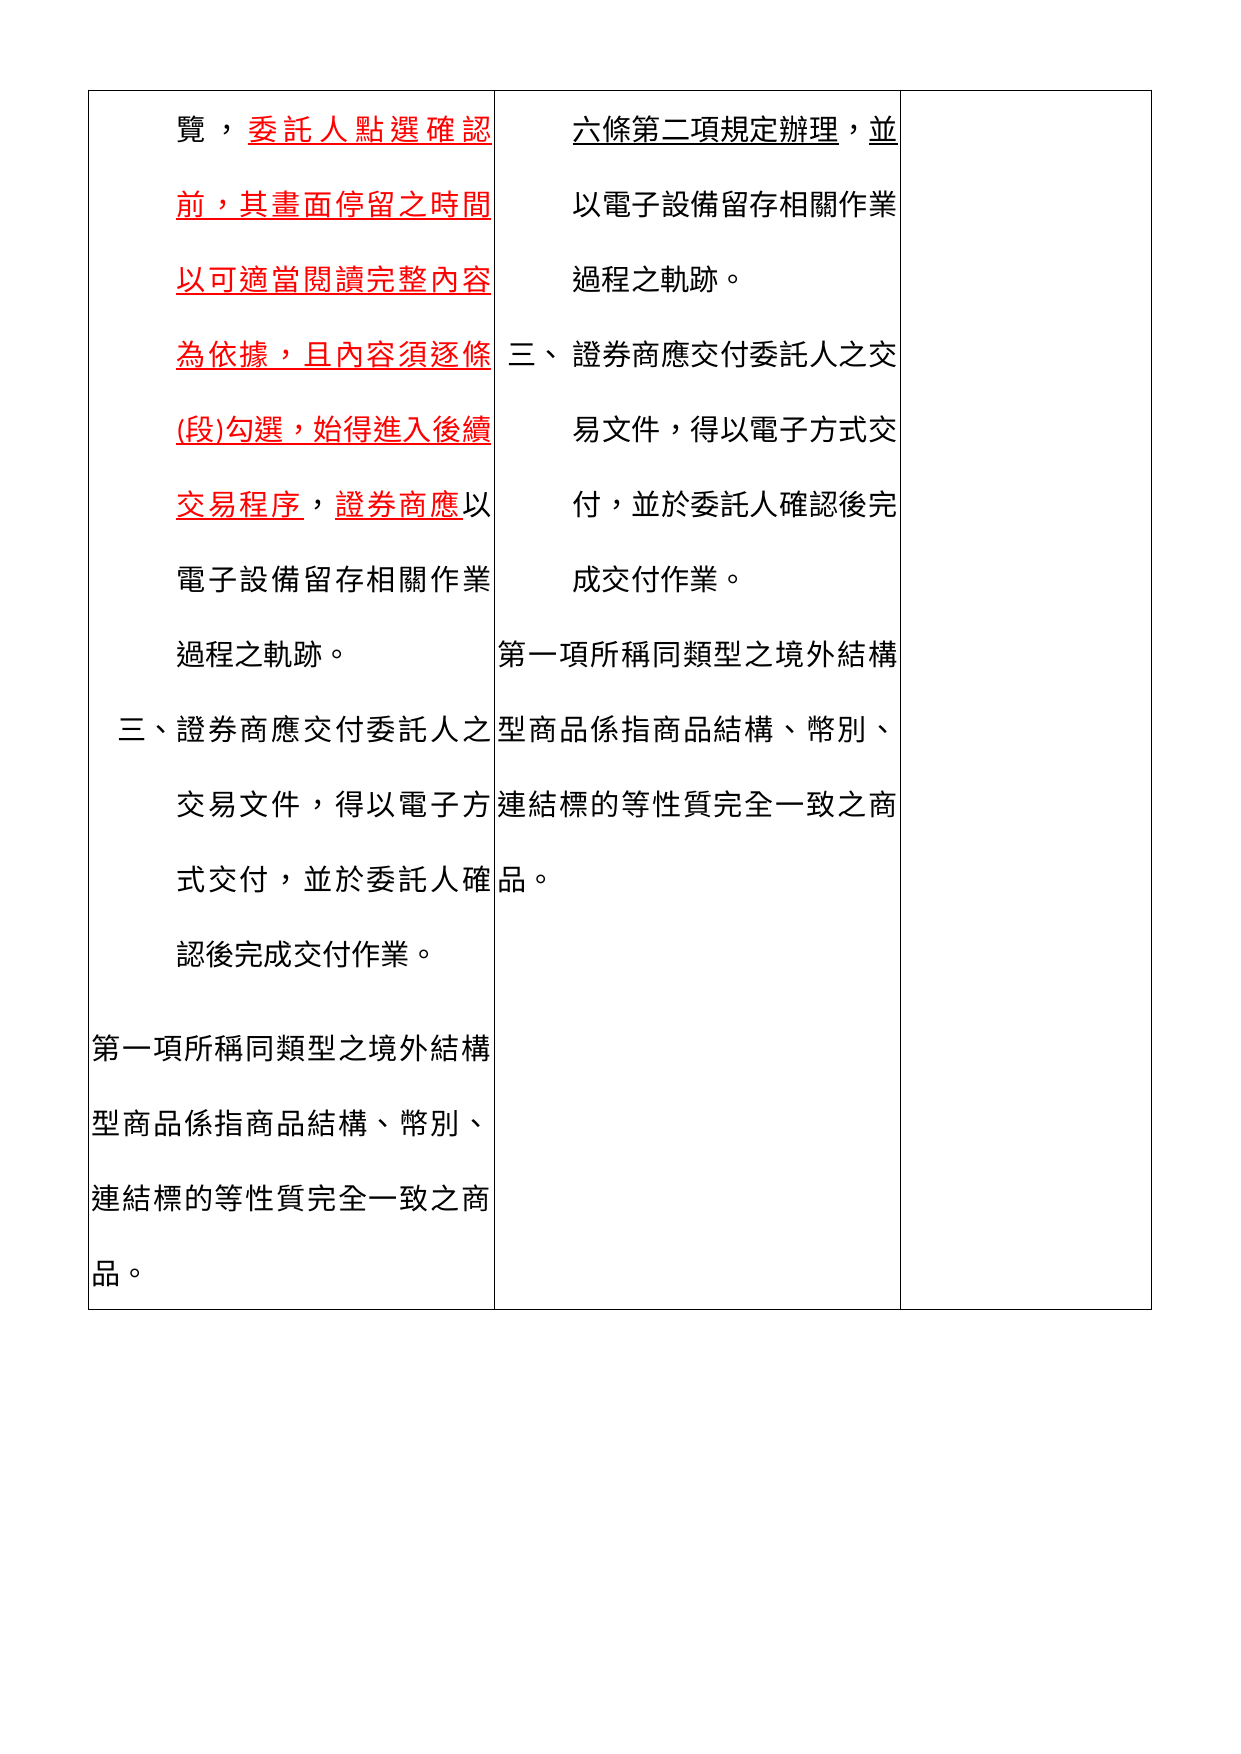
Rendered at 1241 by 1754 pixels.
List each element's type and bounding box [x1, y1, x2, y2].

table_cell [901, 91, 1151, 1309]
table_cell [495, 91, 900, 1309]
table_cell [89, 91, 494, 1309]
